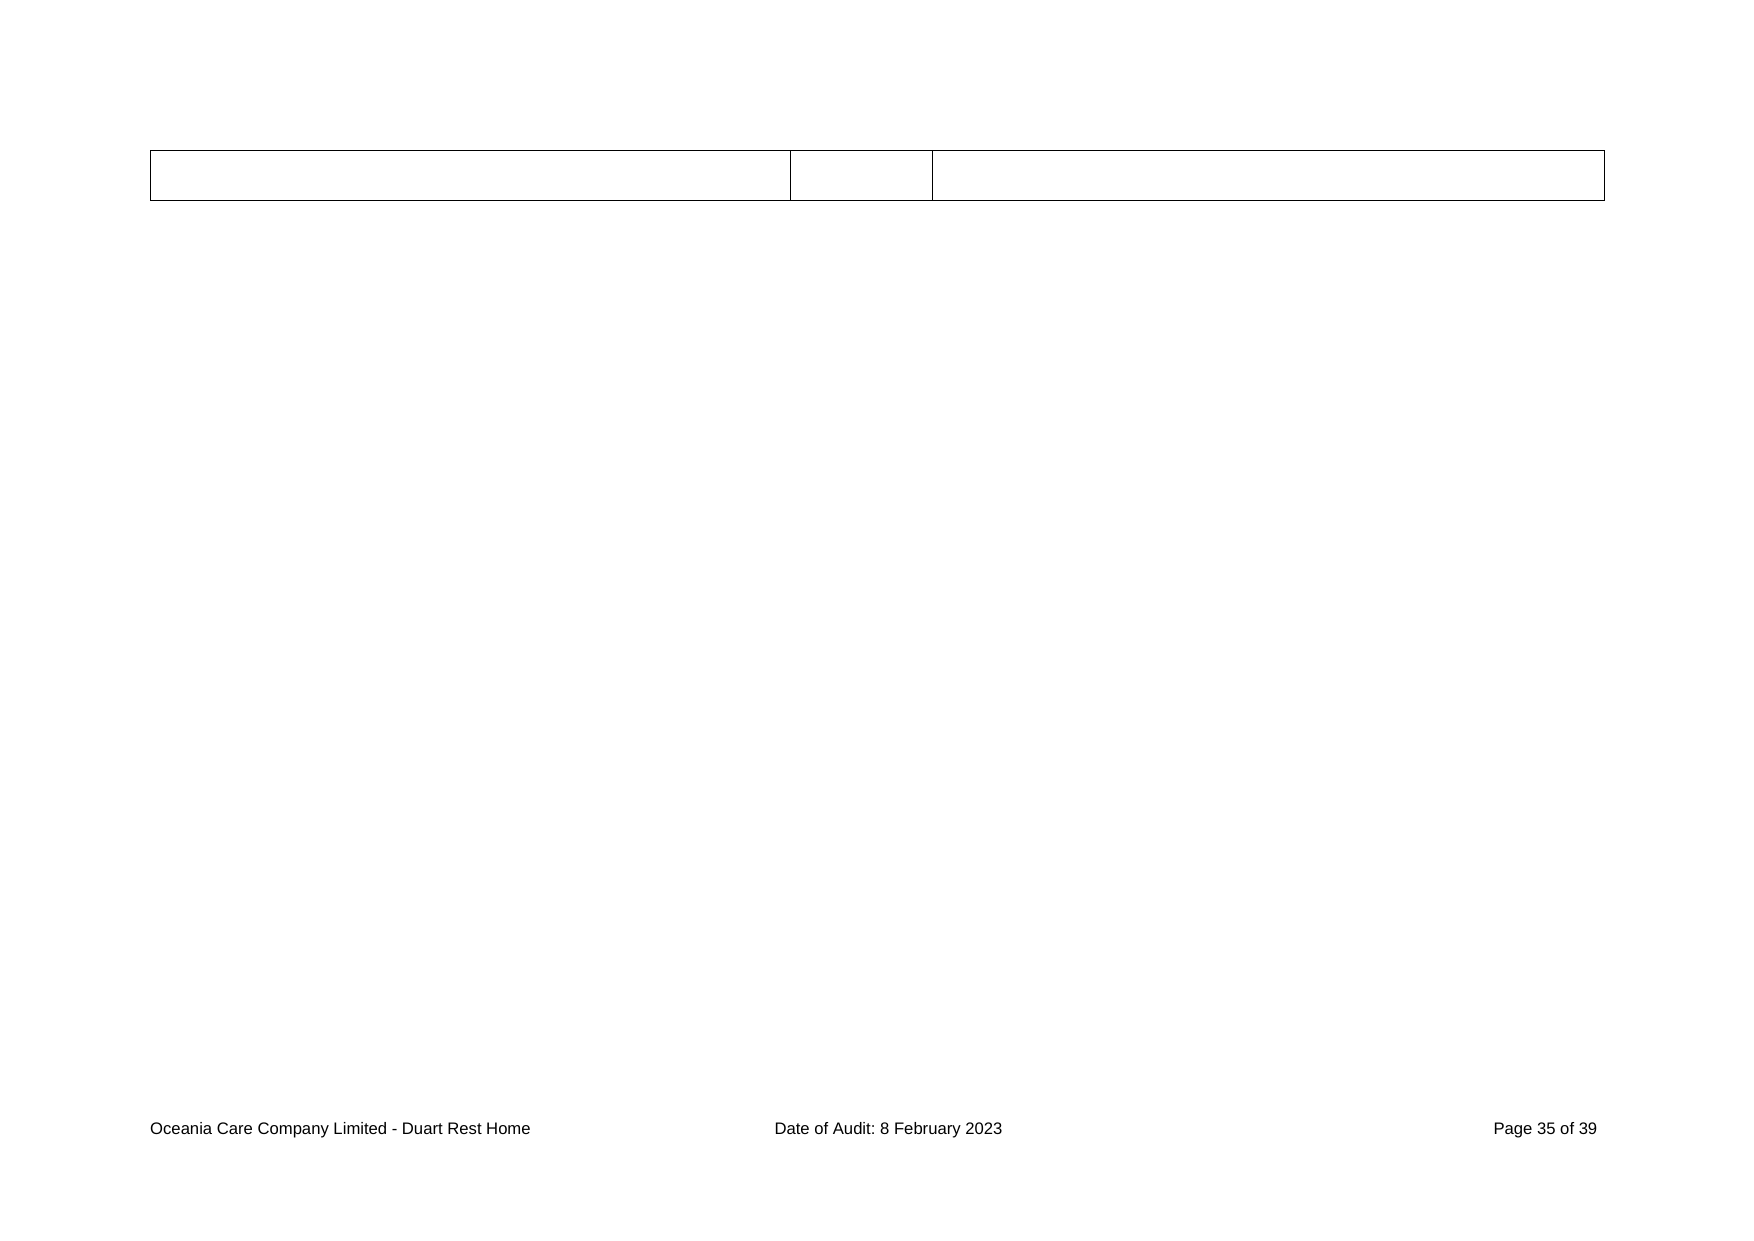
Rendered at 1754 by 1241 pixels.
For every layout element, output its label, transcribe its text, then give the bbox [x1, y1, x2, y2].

table_cell FA [791, 151, 932, 200]
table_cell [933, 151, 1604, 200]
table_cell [151, 151, 790, 200]
